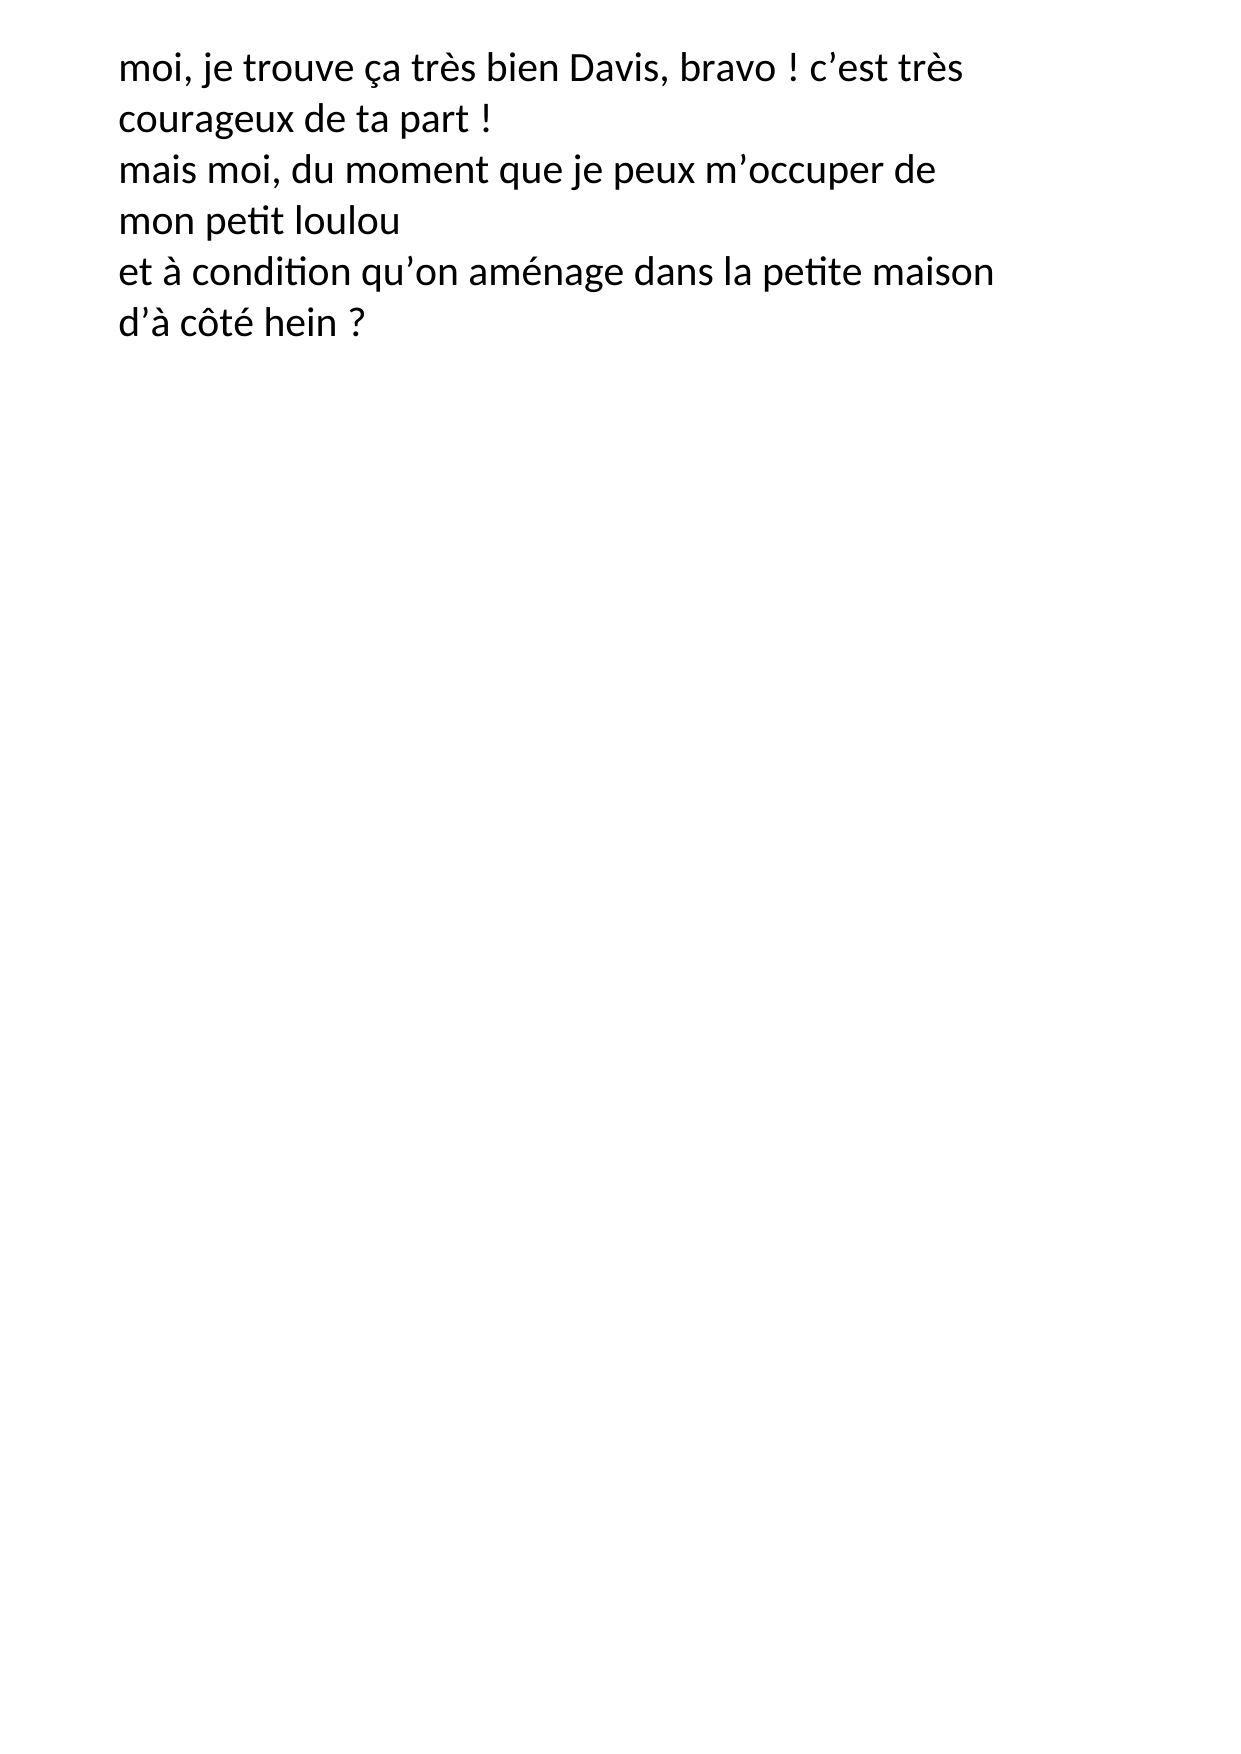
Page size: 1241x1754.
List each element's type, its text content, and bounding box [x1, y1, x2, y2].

text moi, je trouve ça très bien Davis, bravo ! c’est très courageux de ta part ! [118, 41, 1004, 143]
text mais moi, du moment que je peux m’occuper de mon petit loulou [118, 143, 1004, 245]
text et à condition qu’on aménage dans la petite maison d’à côté hein ? [118, 245, 1004, 346]
